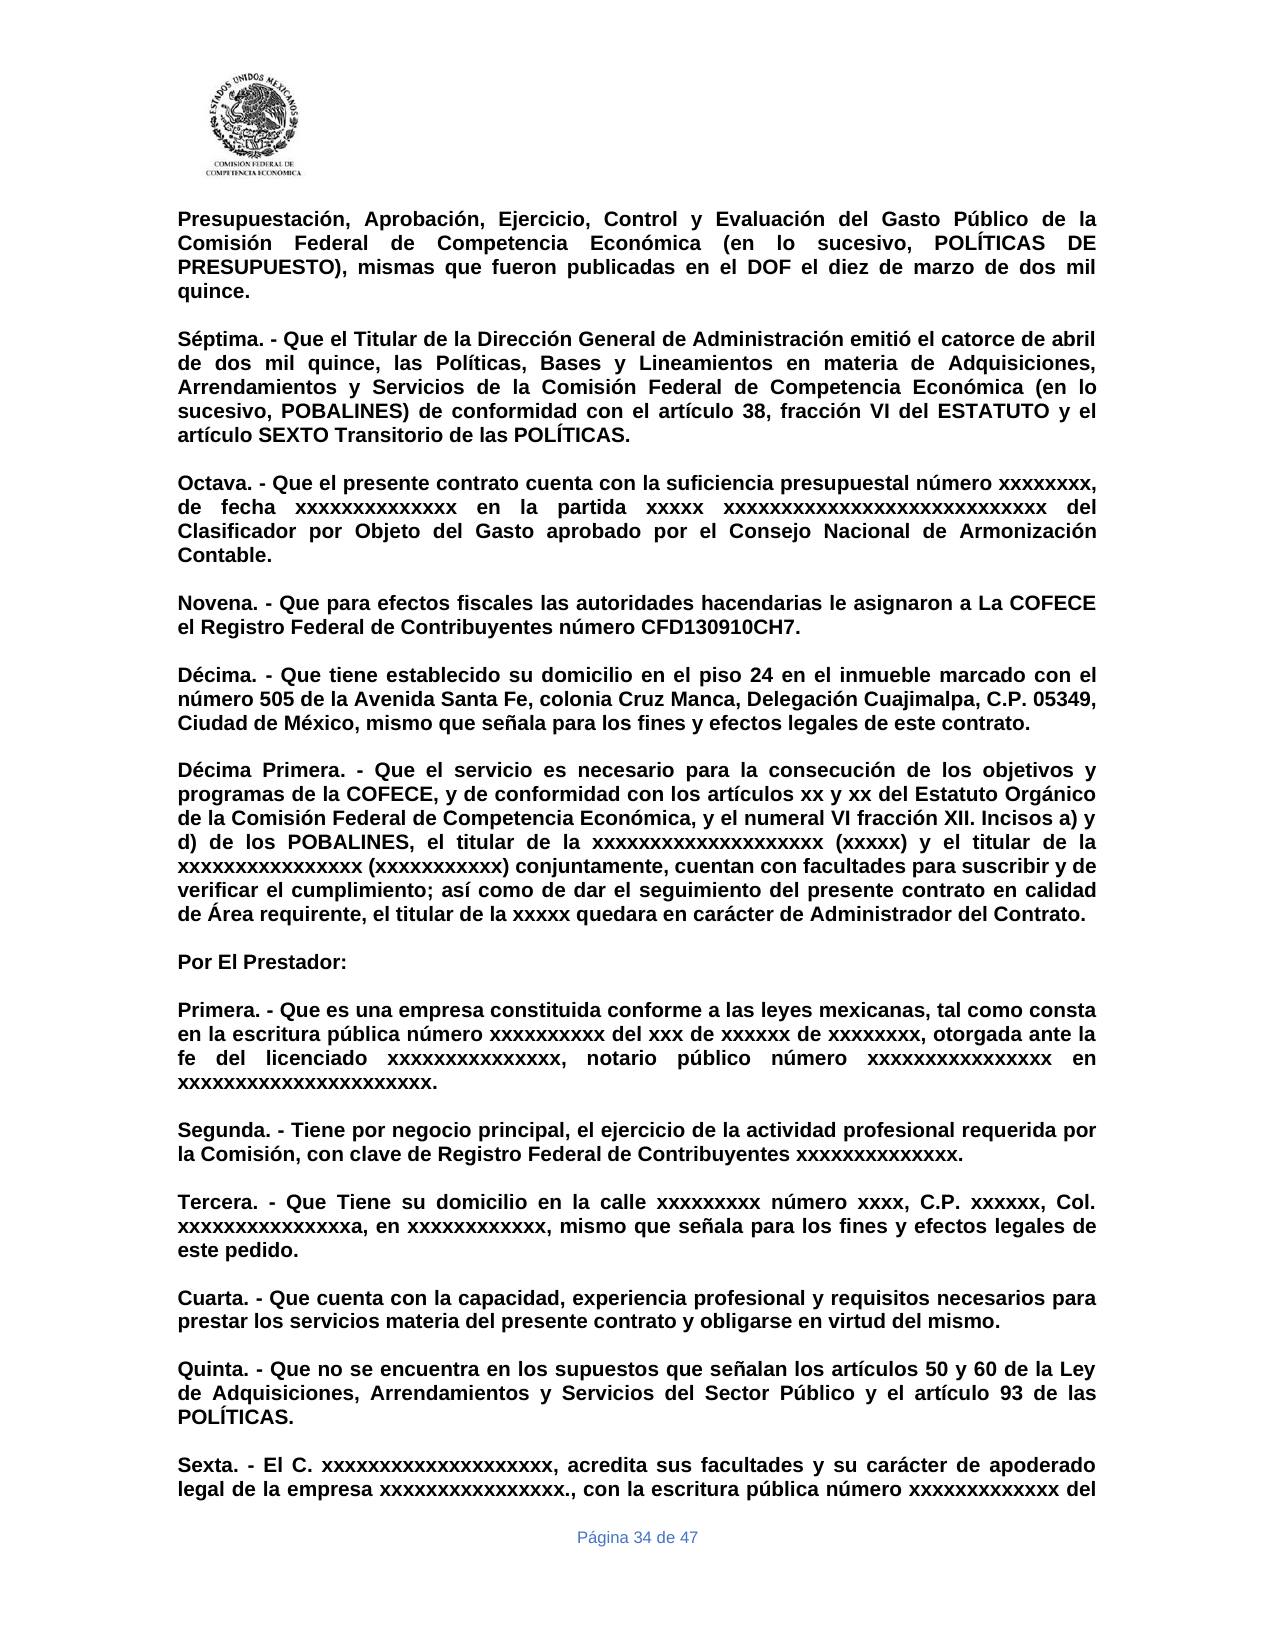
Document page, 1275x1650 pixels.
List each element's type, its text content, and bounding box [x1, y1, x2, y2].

text Tercera. - Que Tiene su domicilio en la calle xxxxxxxxx número xxxx, C.P. xxxxxx, Col. xxxxxxxxxxxxxxxa, en xxxxxxxxxxxx, mismo que señala para los fines y efectos legales de este pedido. [177, 1189, 1098, 1261]
text Décima. - Que tiene establecido su domicilio en el piso 24 en el inmueble marcado con el número 505 de la Avenida Santa Fe, colonia Cruz Manca, Delegación Cuajimalpa, C.P. 05349, Ciudad de México, mismo que señala para los fines y efectos legales de este contrato. [177, 662, 1098, 734]
text Quinta. - Que no se encuentra en los supuestos que señalan los artículos 50 y 60 de la Ley de Adquisiciones, Arrendamientos y Servicios del Sector Público y el artículo 93 de las POLÍTICAS. [177, 1357, 1098, 1429]
picture [188, 73, 322, 179]
text Novena. - Que para efectos fiscales las autoridades hacendarias le asignaron a La COFECE el Registro Federal de Contribuyentes número CFD130910CH7. [177, 591, 1098, 638]
text Primera. - Que es una empresa constituida conforme a las leyes mexicanas, tal como consta en la escritura pública número xxxxxxxxxx del xxx de xxxxxx de xxxxxxxx, otorgada ante la fe del licenciado xxxxxxxxxxxxxxx, notario público número xxxxxxxxxxxxxxxx en xxxxxxxxxxxxxxxxxxxxxx. [177, 998, 1098, 1094]
text Por El Prestador: [177, 950, 1098, 974]
text Cuarta. - Que cuenta con la capacidad, experiencia profesional y requisitos necesarios para prestar los servicios materia del presente contrato y obligarse en virtud del mismo. [177, 1285, 1098, 1333]
text Octava. - Que el presente contrato cuenta con la suficiencia presupuestal número xxxxxxxx, de fecha xxxxxxxxxxxxxx en la partida xxxxx xxxxxxxxxxxxxxxxxxxxxxxxxxxx del Clasificador por Objeto del Gasto aprobado por el Consejo Nacional de Armonización Contable. [177, 471, 1098, 567]
text Segunda. - Tiene por negocio principal, el ejercicio de la actividad profesional requerida por la Comisión, con clave de Registro Federal de Contribuyentes xxxxxxxxxxxxxx. [177, 1118, 1098, 1166]
text Décima Primera. - Que el servicio es necesario para la consecución de los objetivos y programas de la COFECE, y de conformidad con los artículos xx y xx del Estatuto Orgánico de la Comisión Federal de Competencia Económica, y el numeral VI fracción XII. Incisos a) y d) de los POBALINES, el titular de la xxxxxxxxxxxxxxxxxxxx (xxxxx) y el titular de la xxxxxxxxxxxxxxxx (xxxxxxxxxxx) conjuntamente, cuentan con facultades para suscribir y de verificar el cumplimiento; así como de dar el seguimiento del presente contrato en calidad de Área requirente, el titular de la xxxxx quedara en carácter de Administrador del Contrato. [177, 758, 1098, 926]
text Séptima. - Que el Titular de la Dirección General de Administración emitió el catorce de abril de dos mil quince, las Políticas, Bases y Lineamientos en materia de Adquisiciones, Arrendamientos y Servicios de la Comisión Federal de Competencia Económica (en lo sucesivo, POBALINES) de conformidad con el artículo 38, fracción VI del ESTATUTO y el artículo SEXTO Transitorio de las POLÍTICAS. [177, 327, 1098, 447]
